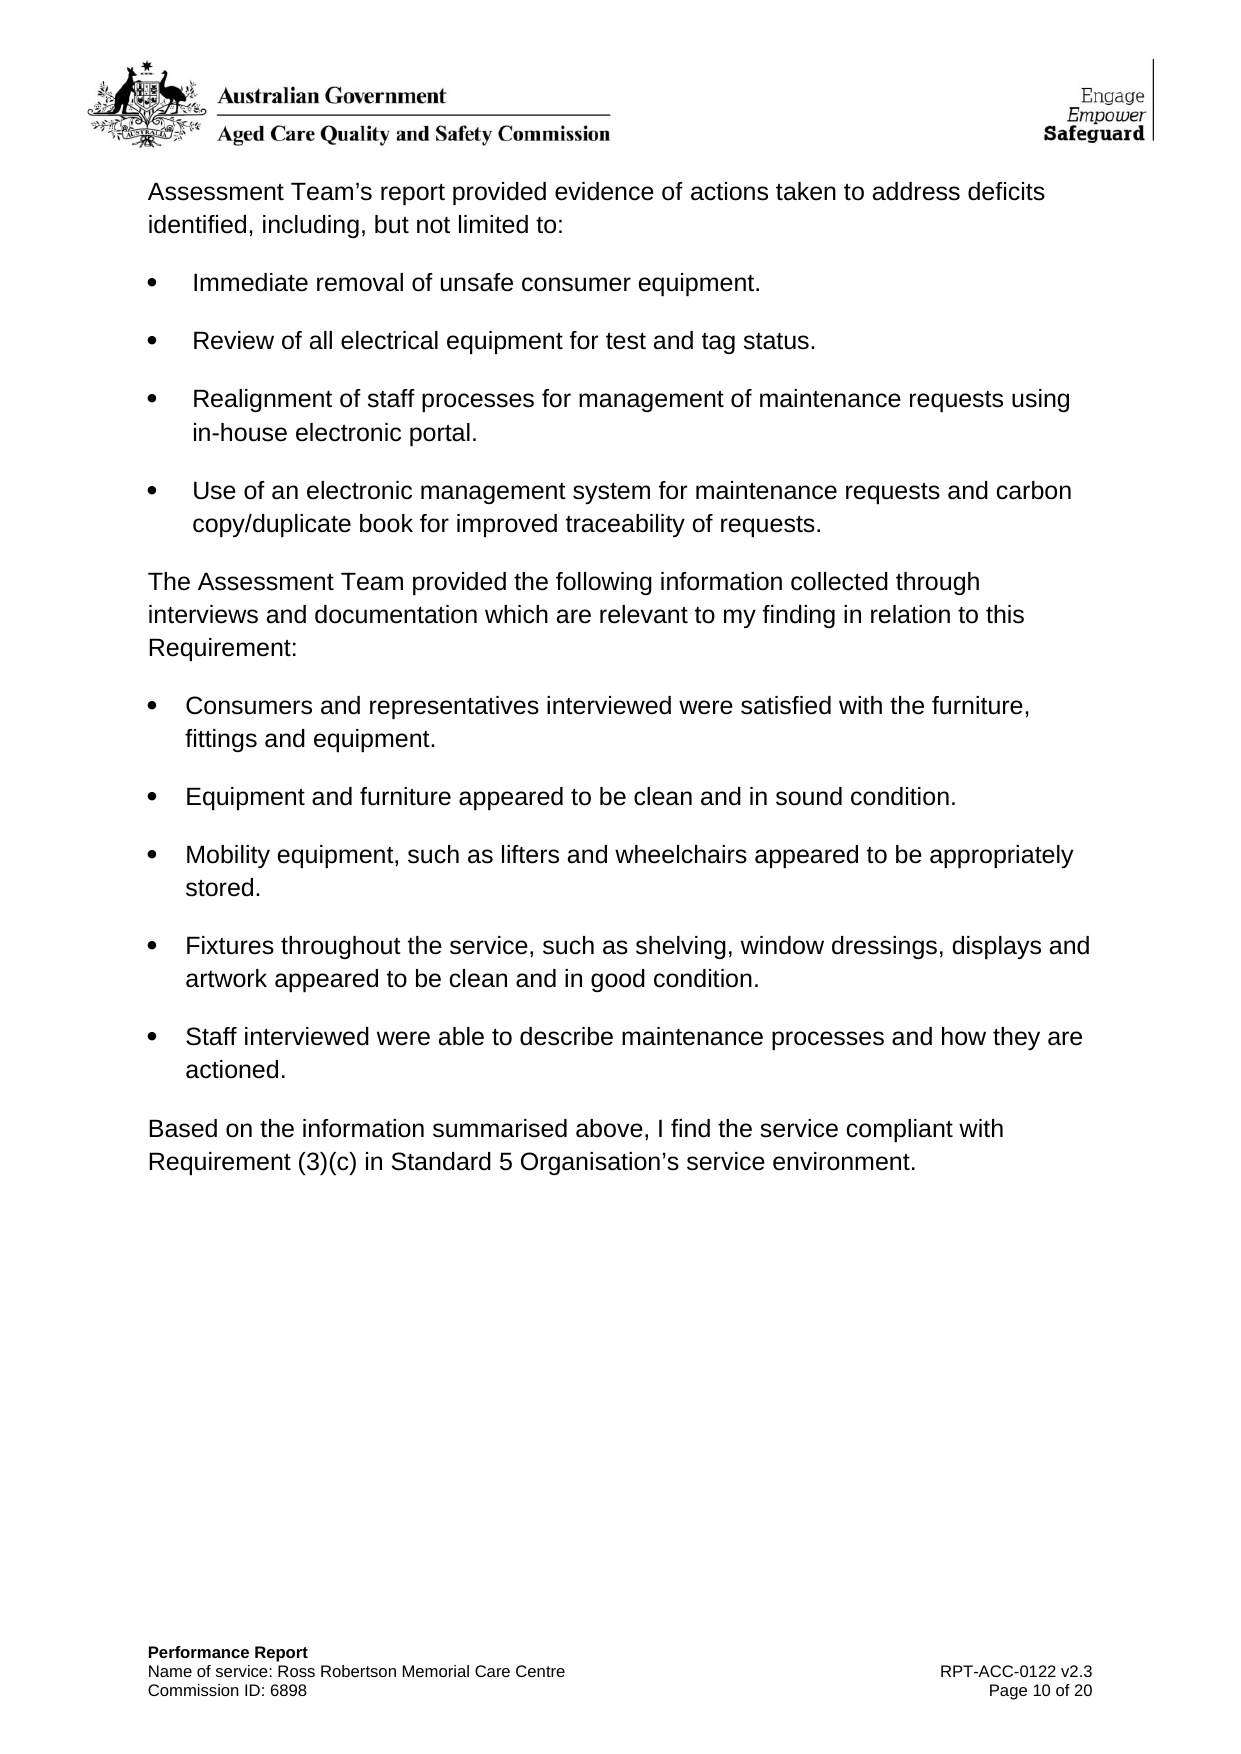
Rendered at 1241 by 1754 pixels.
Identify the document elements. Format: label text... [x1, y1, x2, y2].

list Review of all electrical equipment for test and tag status. [148, 326, 1092, 355]
list Immediate removal of unsafe consumer equipment. [148, 268, 1092, 297]
text The Assessment Team provided the following information collected through interviews and documentation which are relevant to my finding in relation to this Requirement: [148, 567, 1092, 662]
picture [1, 0, 1241, 169]
list Realignment of staff processes for management of maintenance requests using in-house electronic portal. [148, 384, 1092, 446]
list Use of an electronic management system for maintenance requests and carbon copy/duplicate book for improved traceability of requests. [148, 476, 1092, 537]
list Fixtures throughout the service, such as shelving, window dressings, displays and artwork appeared to be clean and in good condition. [148, 931, 1092, 993]
list Consumers and representatives interviewed were satisfied with the furniture, fittings and equipment. [148, 691, 1092, 753]
list Mobility equipment, such as lifters and wheelchairs appeared to be appropriately stored. [148, 840, 1092, 902]
text Based on the information summarised above, I find the service compliant with Requirement (3)(c) in Standard 5 Organisation’s service environment. [148, 1113, 1092, 1175]
list Staff interviewed were able to describe maintenance processes and how they are actioned. [148, 1022, 1092, 1084]
list Equipment and furniture appeared to be clean and in sound condition. [148, 782, 1092, 811]
